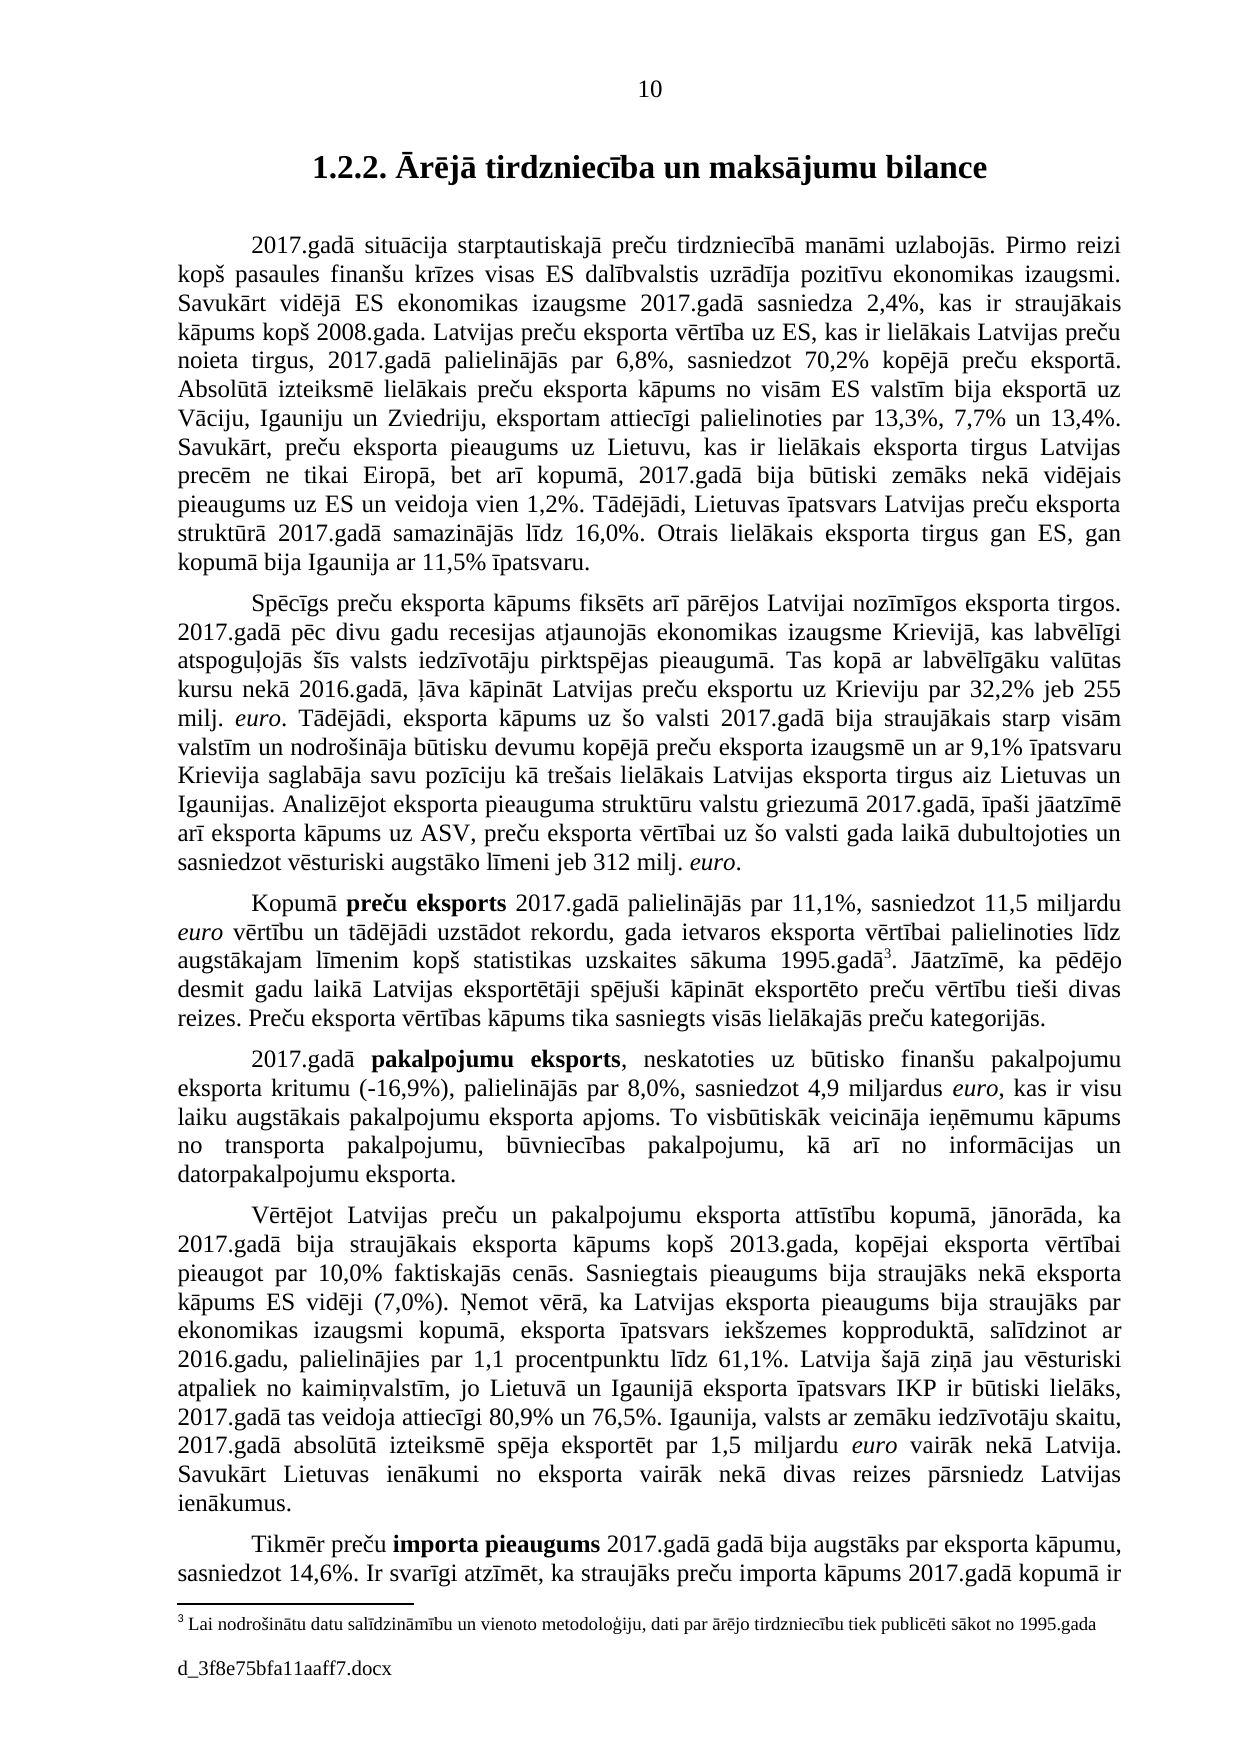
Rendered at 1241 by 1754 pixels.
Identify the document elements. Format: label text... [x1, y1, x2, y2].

text Spēcīgs preču eksporta kāpums fiksēts arī pārējos Latvijai nozīmīgos eksporta tirgos. 2017.gadā pēc divu gadu recesijas atjaunojās ekonomikas izaugsme Krievijā, kas labvēlīgi atspoguļojās šīs valsts iedzīvotāju pirktspējas pieaugumā. Tas kopā ar labvēlīgāku valūtas kursu nekā 2016.gadā, ļāva kāpināt Latvijas preču eksportu uz Krieviju par 32,2% jeb 255 milj. euro. Tādējādi, eksporta kāpums uz šo valsti 2017.gadā bija straujākais starp visām valstīm un nodrošināja būtisku devumu kopējā preču eksporta izaugsmē un ar 9,1% īpatsvaru Krievija saglabāja savu pozīciju kā trešais lielākais Latvijas eksporta tirgus aiz Lietuvas un Igaunijas. Analizējot eksporta pieauguma struktūru valstu griezumā 2017.gadā, īpaši jāatzīmē arī eksporta kāpums uz ASV, preču eksporta vērtībai uz šo valsti gada laikā dubultojoties un sasniedzot vēsturiski augstāko līmeni jeb 312 milj. euro. [177, 588, 1122, 875]
text 2017.gadā situācija starptautiskajā preču tirdzniecībā manāmi uzlabojās. Pirmo reizi kopš pasaules finanšu krīzes visas ES dalībvalstis uzrādīja pozitīvu ekonomikas izaugsmi. Savukārt vidējā ES ekonomikas izaugsme 2017.gadā sasniedza 2,4%, kas ir straujākais kāpums kopš 2008.gada. Latvijas preču eksporta vērtība uz ES, kas ir lielākais Latvijas preču noieta tirgus, 2017.gadā palielinājās par 6,8%, sasniedzot 70,2% kopējā preču eksportā. Absolūtā izteiksmē lielākais preču eksporta kāpums no visām ES valstīm bija eksportā uz Vāciju, Igauniju un Zviedriju, eksportam attiecīgi palielinoties par 13,3%, 7,7% un 13,4%. Savukārt, preču eksporta pieaugums uz Lietuvu, kas ir lielākais eksporta tirgus Latvijas precēm ne tikai Eiropā, bet arī kopumā, 2017.gadā bija būtiski zemāks nekā vidējais pieaugums uz ES un veidoja vien 1,2%. Tādējādi, Lietuvas īpatsvars Latvijas preču eksporta struktūrā 2017.gadā samazinājās līdz 16,0%. Otrais lielākais eksporta tirgus gan ES, gan kopumā bija Igaunija ar 11,5% īpatsvaru. [177, 230, 1122, 575]
text Kopumā preču eksports 2017.gadā palielinājās par 11,1%, sasniedzot 11,5 miljardu euro vērtību un tādējādi uzstādot rekordu, gada ietvaros eksporta vērtībai palielinoties līdz augstākajam līmenim kopš statistikas uzskaites sākuma 1995.gadā. Jāatzīmē, ka pēdējo desmit gadu laikā Latvijas eksportētāji spējuši kāpināt eksportēto preču vērtību tieši divas reizes. Preču eksporta vērtības kāpums tika sasniegts visās lielākajās preču kategorijās. [177, 888, 1122, 1032]
subtitle 1.2.2. Ārējā tirdzniecība un maksājumu bilance [177, 148, 1122, 186]
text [177, 1529, 1122, 1587]
text Vērtējot Latvijas preču un pakalpojumu eksporta attīstību kopumā, jānorāda, ka 2017.gadā bija straujākais eksporta kāpums kopš 2013.gada, kopējai eksporta vērtībai pieaugot par 10,0% faktiskajās cenās. Sasniegtais pieaugums bija straujāks nekā eksporta kāpums ES vidēji (7,0%). Ņemot vērā, ka Latvijas eksporta pieaugums bija straujāks par ekonomikas izaugsmi kopumā, eksporta īpatsvars iekšzemes kopproduktā, salīdzinot ar 2016.gadu, palielinājies par 1,1 procentpunktu līdz 61,1%. Latvija šajā ziņā jau vēsturiski atpaliek no kaimiņvalstīm, jo Lietuvā un Igaunijā eksporta īpatsvars IKP ir būtiski lielāks, 2017.gadā tas veidoja attiecīgi 80,9% un 76,5%. Igaunija, valsts ar zemāku iedzīvotāju skaitu, 2017.gadā absolūtā izteiksmē spēja eksportēt par 1,5 miljardu euro vairāk nekā Latvija. Savukārt Lietuvas ienākumi no eksporta vairāk nekā divas reizes pārsniedz Latvijas ienākumus. [177, 1200, 1122, 1517]
text 2017.gadā pakalpojumu eksports, neskatoties uz būtisko finanšu pakalpojumu eksporta kritumu (-16,9%), palielinājās par 8,0%, sasniedzot 4,9 miljardus euro, kas ir visu laiku augstākais pakalpojumu eksporta apjoms. To visbūtiskāk veicināja ieņēmumu kāpums no transporta pakalpojumu, būvniecības pakalpojumu, kā arī no informācijas un datorpakalpojumu eksporta. [177, 1044, 1122, 1188]
